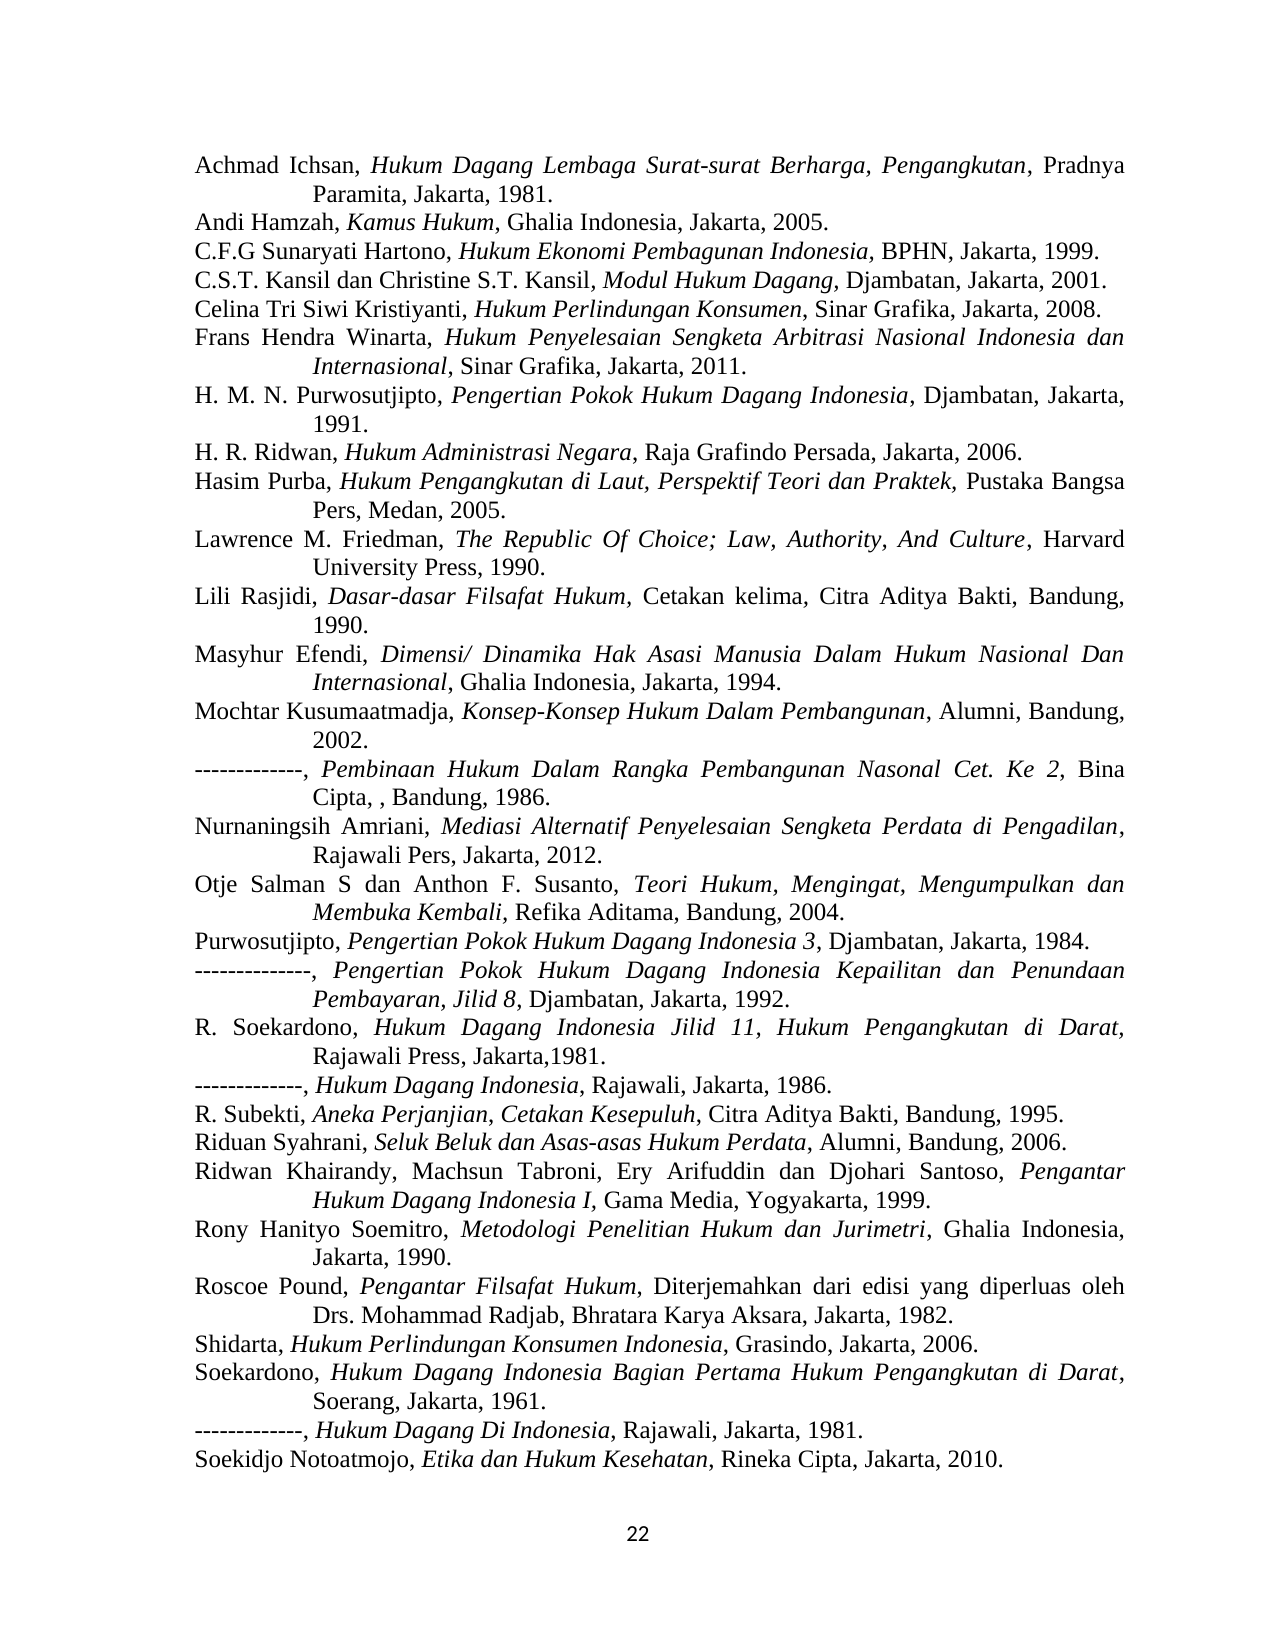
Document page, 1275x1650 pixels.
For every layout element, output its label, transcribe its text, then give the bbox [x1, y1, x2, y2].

text Rony Hanityo Soemitro, Metodologi Penelitian Hukum dan Jurimetri, Ghalia Indonesia, Jakarta, 1990. [194, 1214, 1125, 1271]
text H. R. Ridwan, Hukum Administrasi Negara, Raja Grafindo Persada, Jakarta, 2006. [194, 437, 1125, 466]
text --------------, Pengertian Pokok Hukum Dagang Indonesia Kepailitan dan Penundaan Pembayaran, Jilid 8, Djambatan, Jakarta, 1992. [194, 955, 1125, 1012]
text Soekidjo Notoatmojo, Etika dan Hukum Kesehatan, Rineka Cipta, Jakarta, 2010. [194, 1444, 1125, 1472]
text -------------, Hukum Dagang Indonesia, Rajawali, Jakarta, 1986. [194, 1070, 1125, 1099]
text Otje Salman S dan Anthon F. Susanto, Teori Hukum, Mengingat, Mengumpulkan dan Membuka Kembali, Refika Aditama, Bandung, 2004. [194, 869, 1125, 926]
text Mochtar Kusumaatmadja, Konsep-Konsep Hukum Dalam Pembangunan, Alumni, Bandung, 2002. [194, 696, 1125, 754]
text Riduan Syahrani, Seluk Beluk dan Asas-asas Hukum Perdata, Alumni, Bandung, 2006. [194, 1127, 1125, 1156]
text C.F.G Sunaryati Hartono, Hukum Ekonomi Pembagunan Indonesia, BPHN, Jakarta, 1999. [194, 236, 1125, 265]
text Purwosutjipto, Pengertian Pokok Hukum Dagang Indonesia 3, Djambatan, Jakarta, 1984. [194, 926, 1125, 955]
text R. Soekardono, Hukum Dagang Indonesia Jilid 11, Hukum Pengangkutan di Darat, Rajawali Press, Jakarta,1981. [194, 1012, 1125, 1070]
text Masyhur Efendi, Dimensi/ Dinamika Hak Asasi Manusia Dalam Hukum Nasional Dan Internasional, Ghalia Indonesia, Jakarta, 1994. [194, 639, 1125, 696]
text Achmad Ichsan, Hukum Dagang Lembaga Surat-surat Berharga, Pengangkutan, Pradnya Paramita, Jakarta, 1981. [194, 150, 1125, 207]
text R. Subekti, Aneka Perjanjian, Cetakan Kesepuluh, Citra Aditya Bakti, Bandung, 1995. [194, 1099, 1125, 1127]
text Celina Tri Siwi Kristiyanti, Hukum Perlindungan Konsumen, Sinar Grafika, Jakarta, 2008. [194, 294, 1125, 322]
text Andi Hamzah, Kamus Hukum, Ghalia Indonesia, Jakarta, 2005. [194, 207, 1125, 236]
text Frans Hendra Winarta, Hukum Penyelesaian Sengketa Arbitrasi Nasional Indonesia dan Internasional, Sinar Grafika, Jakarta, 2011. [194, 322, 1125, 380]
text H. M. N. Purwosutjipto, Pengertian Pokok Hukum Dagang Indonesia, Djambatan, Jakarta, 1991. [194, 380, 1125, 437]
text Nurnaningsih Amriani, Mediasi Alternatif Penyelesaian Sengketa Perdata di Pengadilan, Rajawali Pers, Jakarta, 2012. [194, 811, 1125, 869]
text Shidarta, Hukum Perlindungan Konsumen Indonesia, Grasindo, Jakarta, 2006. [194, 1329, 1125, 1357]
text Lili Rasjidi, Dasar-dasar Filsafat Hukum, Cetakan kelima, Citra Aditya Bakti, Bandung, 1990. [194, 581, 1125, 639]
text Lawrence M. Friedman, The Republic Of Choice; Law, Authority, And Culture, Harvard University Press, 1990. [194, 524, 1125, 581]
text Hasim Purba, Hukum Pengangkutan di Laut, Perspektif Teori dan Praktek, Pustaka Bangsa Pers, Medan, 2005. [194, 466, 1125, 524]
text -------------, Hukum Dagang Di Indonesia, Rajawali, Jakarta, 1981. [194, 1415, 1125, 1444]
text -------------, Pembinaan Hukum Dalam Rangka Pembangunan Nasonal Cet. Ke 2, Bina Cipta, , Bandung, 1986. [194, 754, 1125, 811]
text Soekardono, Hukum Dagang Indonesia Bagian Pertama Hukum Pengangkutan di Darat, Soerang, Jakarta, 1961. [194, 1357, 1125, 1415]
text C.S.T. Kansil dan Christine S.T. Kansil, Modul Hukum Dagang, Djambatan, Jakarta, 2001. [194, 265, 1125, 294]
text Roscoe Pound, Pengantar Filsafat Hukum, Diterjemahkan dari edisi yang diperluas oleh Drs. Mohammad Radjab, Bhratara Karya Aksara, Jakarta, 1982. [194, 1271, 1125, 1329]
text Ridwan Khairandy, Machsun Tabroni, Ery Arifuddin dan Djohari Santoso, Pengantar Hukum Dagang Indonesia I, Gama Media, Yogyakarta, 1999. [194, 1156, 1125, 1214]
